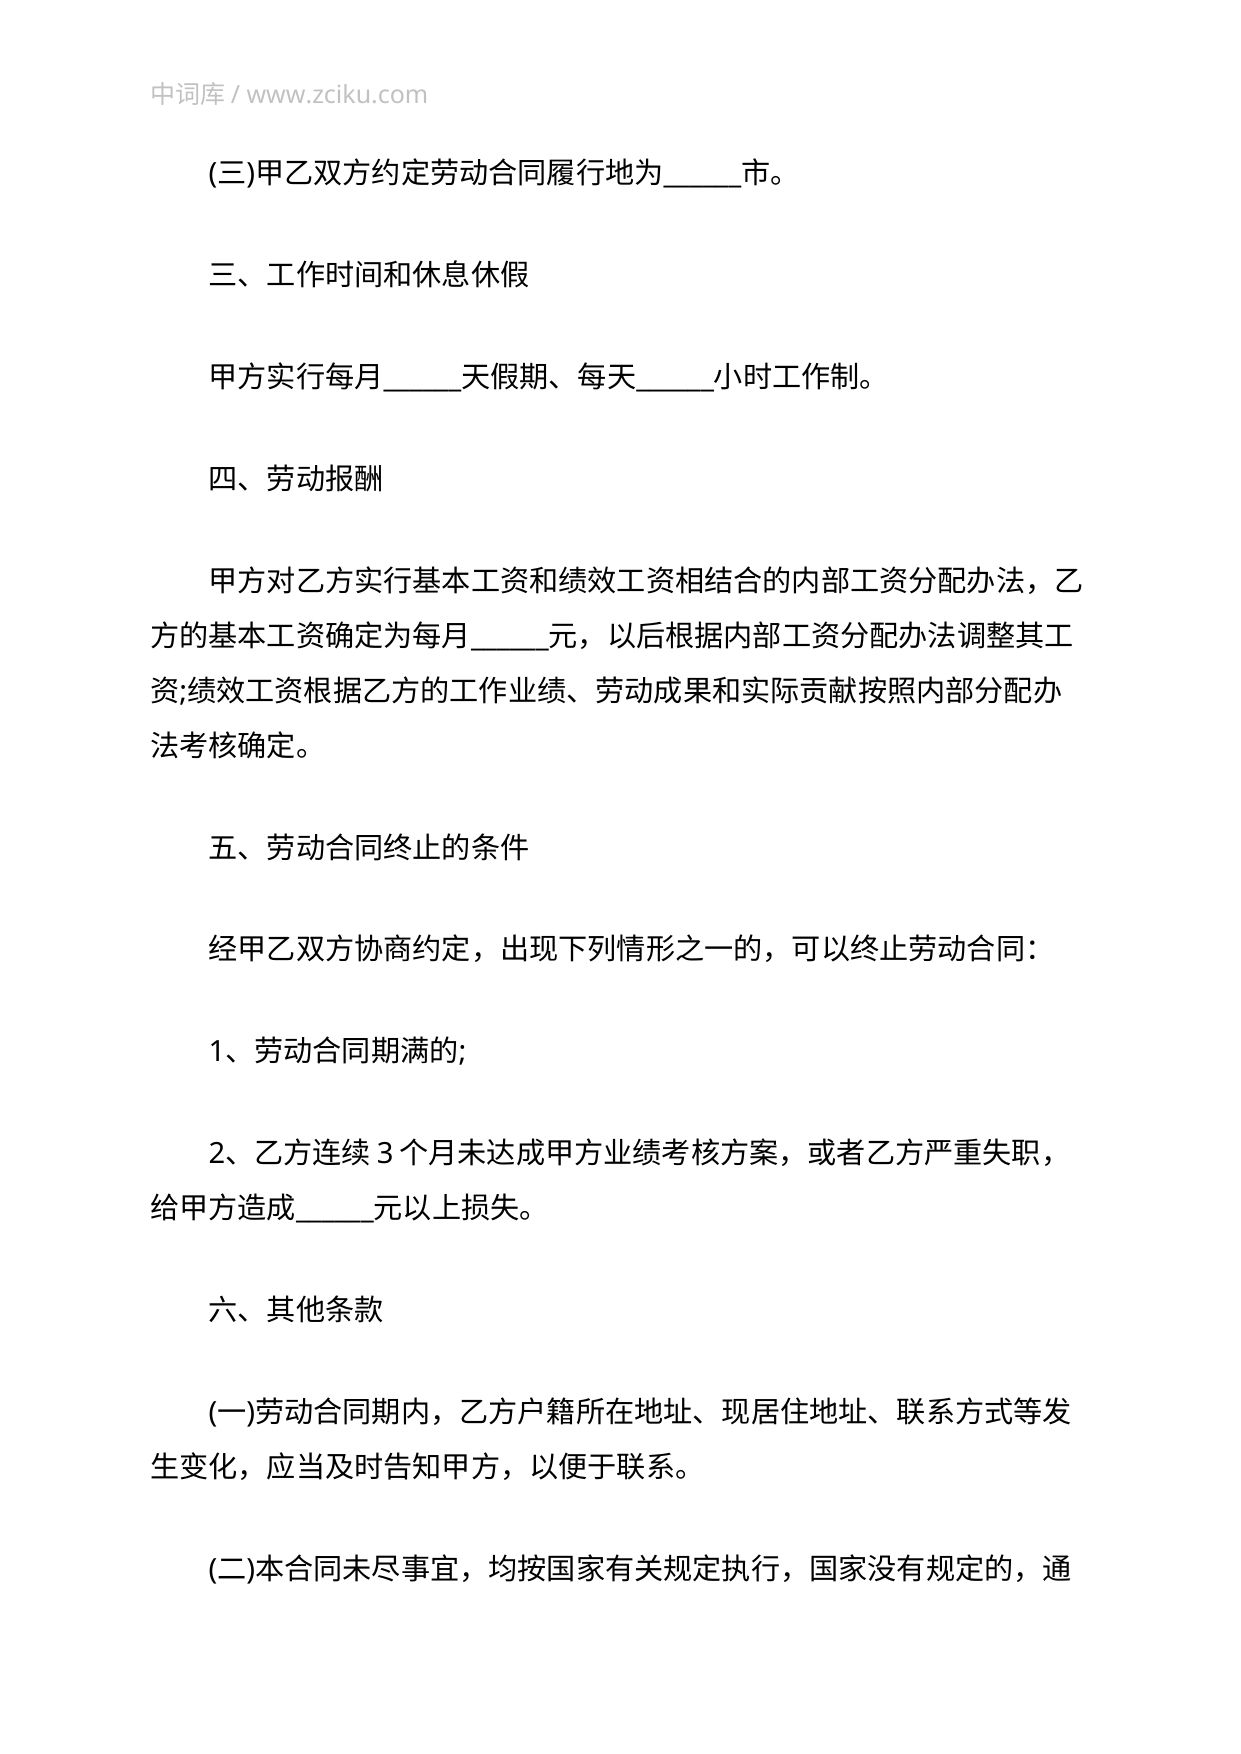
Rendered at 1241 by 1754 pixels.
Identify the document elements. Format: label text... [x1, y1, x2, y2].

text 甲方对乙方实行基本工资和绩效工资相结合的内部工资分配办法，乙方的基本工资确定为每月______元，以后根据内部工资分配办法调整其工资;绩效工资根据乙方的工作业绩、劳动成果和实际贡献按照内部分配办法考核确定。 [150, 557, 1090, 765]
text 2、乙方连续3个月未达成甲方业绩考核方案，或者乙方严重失职，给甲方造成______元以上损失。 [150, 1130, 1090, 1227]
text 五、劳动合同终止的条件 [150, 824, 1090, 866]
text 三、工作时间和休息休假 [150, 252, 1090, 294]
text (一)劳动合同期内，乙方户籍所在地址、现居住地址、联系方式等发生变化，应当及时告知甲方，以便于联系。 [150, 1388, 1090, 1486]
text 经甲乙双方协商约定，出现下列情形之一的，可以终止劳动合同： [150, 926, 1090, 968]
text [150, 1545, 1090, 1588]
text 1、劳动合同期满的; [150, 1028, 1090, 1070]
text 六、其他条款 [150, 1287, 1090, 1329]
text (三)甲乙双方约定劳动合同履行地为______市。 [150, 150, 1090, 192]
text 甲方实行每月______天假期、每天______小时工作制。 [150, 354, 1090, 396]
text 四、劳动报酬 [150, 456, 1090, 498]
